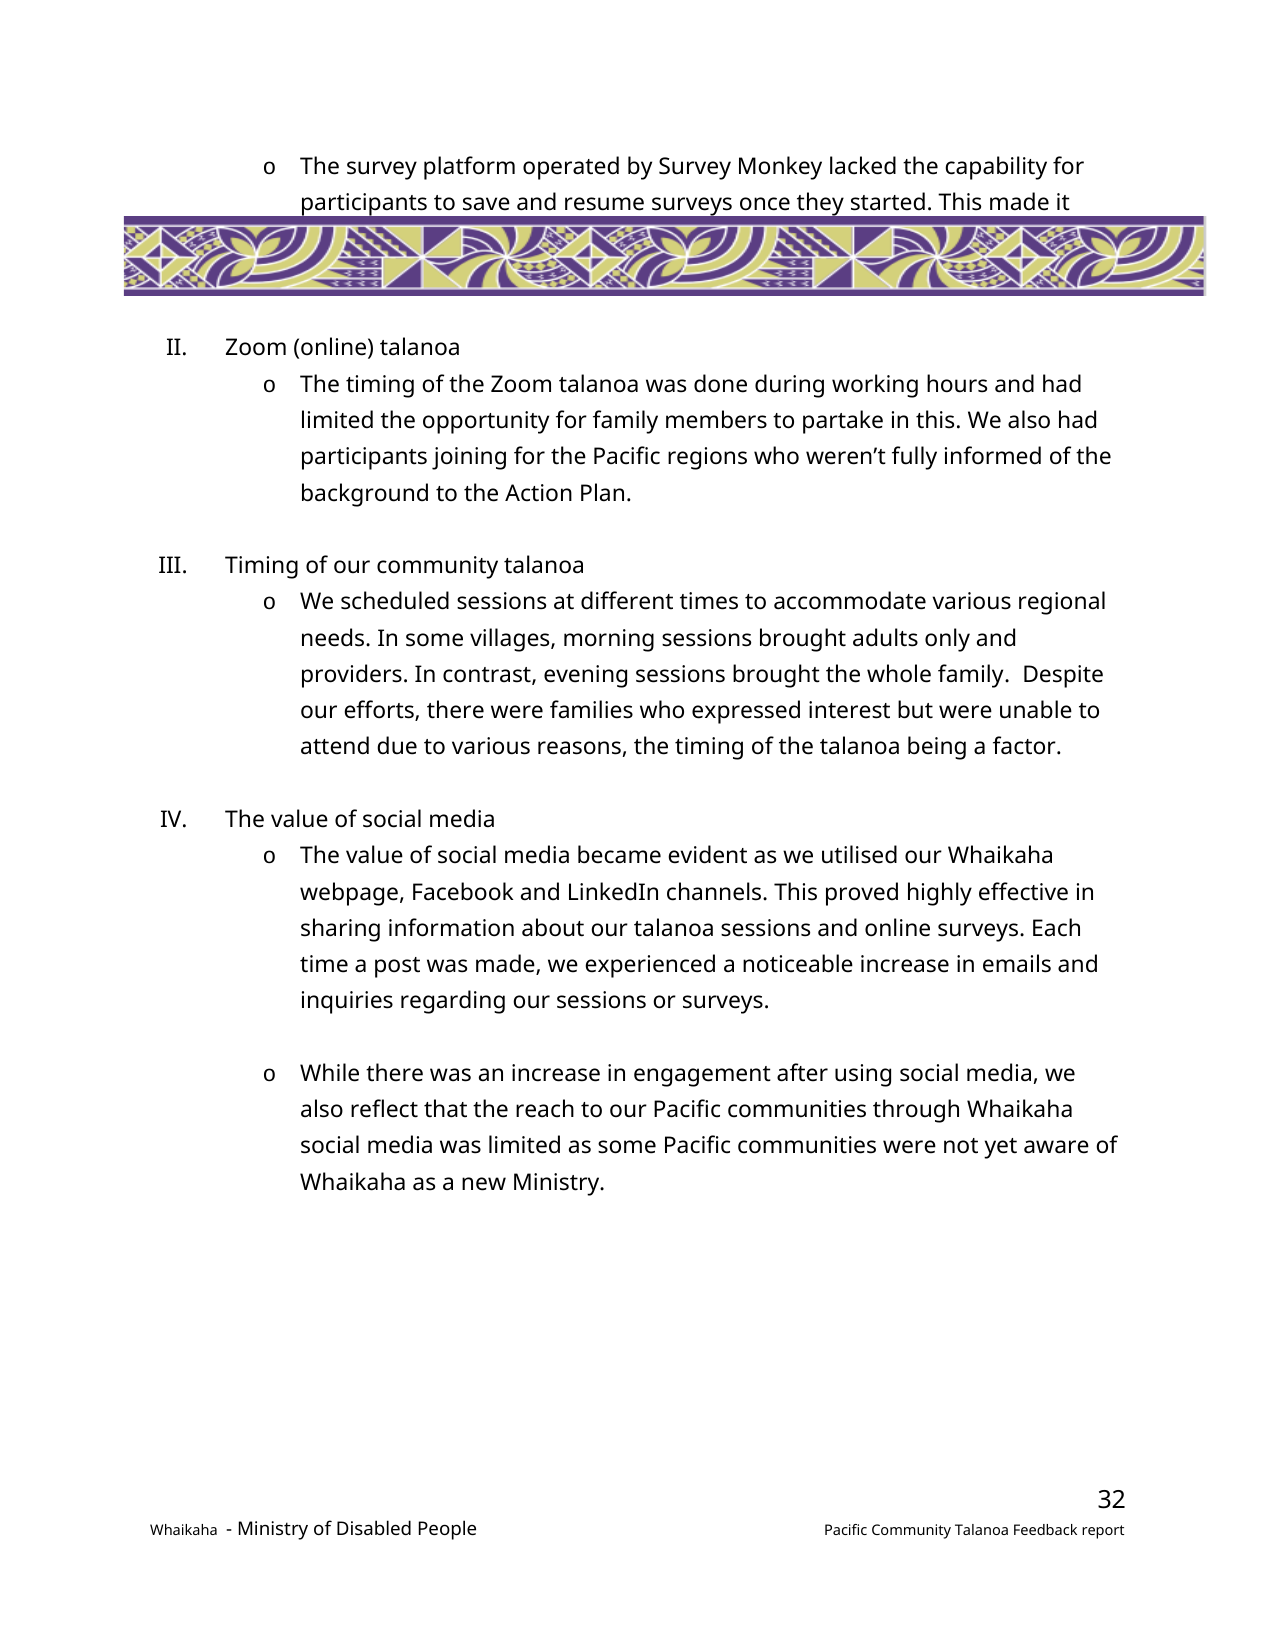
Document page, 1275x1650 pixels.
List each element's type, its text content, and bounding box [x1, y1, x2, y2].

picture [123, 216, 1207, 296]
list We scheduled sessions at different times to accommodate various regional needs. In some villages, morning sessions brought adults only and providers. In contrast, evening sessions brought the whole family. Despite our efforts, there were families who expressed interest but were unable to attend due to various reasons, the timing of the talanoa being a factor. [262, 585, 1125, 762]
list While there was an increase in engagement after using social media, we also reflect that the reach to our Pacific communities through Whaikaha social media was limited as some Pacific communities were not yet aware of Whaikaha as a new Ministry. [262, 1057, 1125, 1197]
list The survey platform operated by Survey Monkey lacked the capability for participants to save and resume surveys once they started. This made it challenging for participants to complete the entire survey. This feature could potentially have increased our survey completion rate. [262, 150, 1125, 216]
list Timing of our community talanoa [187, 549, 1125, 580]
list The value of social media [187, 803, 1125, 834]
list The value of social media became evident as we utilised our Whaikaha webpage, Facebook and LinkedIn channels. This proved highly effective in sharing information about our talanoa sessions and online surveys. Each time a post was made, we experienced a noticeable increase in emails and inquiries regarding our sessions or surveys. [262, 839, 1125, 1015]
list Zoom (online) talanoa [187, 331, 1125, 363]
list The timing of the Zoom talanoa was done during working hours and had limited the opportunity for family members to partake in this. We also had participants joining for the Pacific regions who weren’t fully informed of the background to the Action Plan. [262, 368, 1125, 508]
